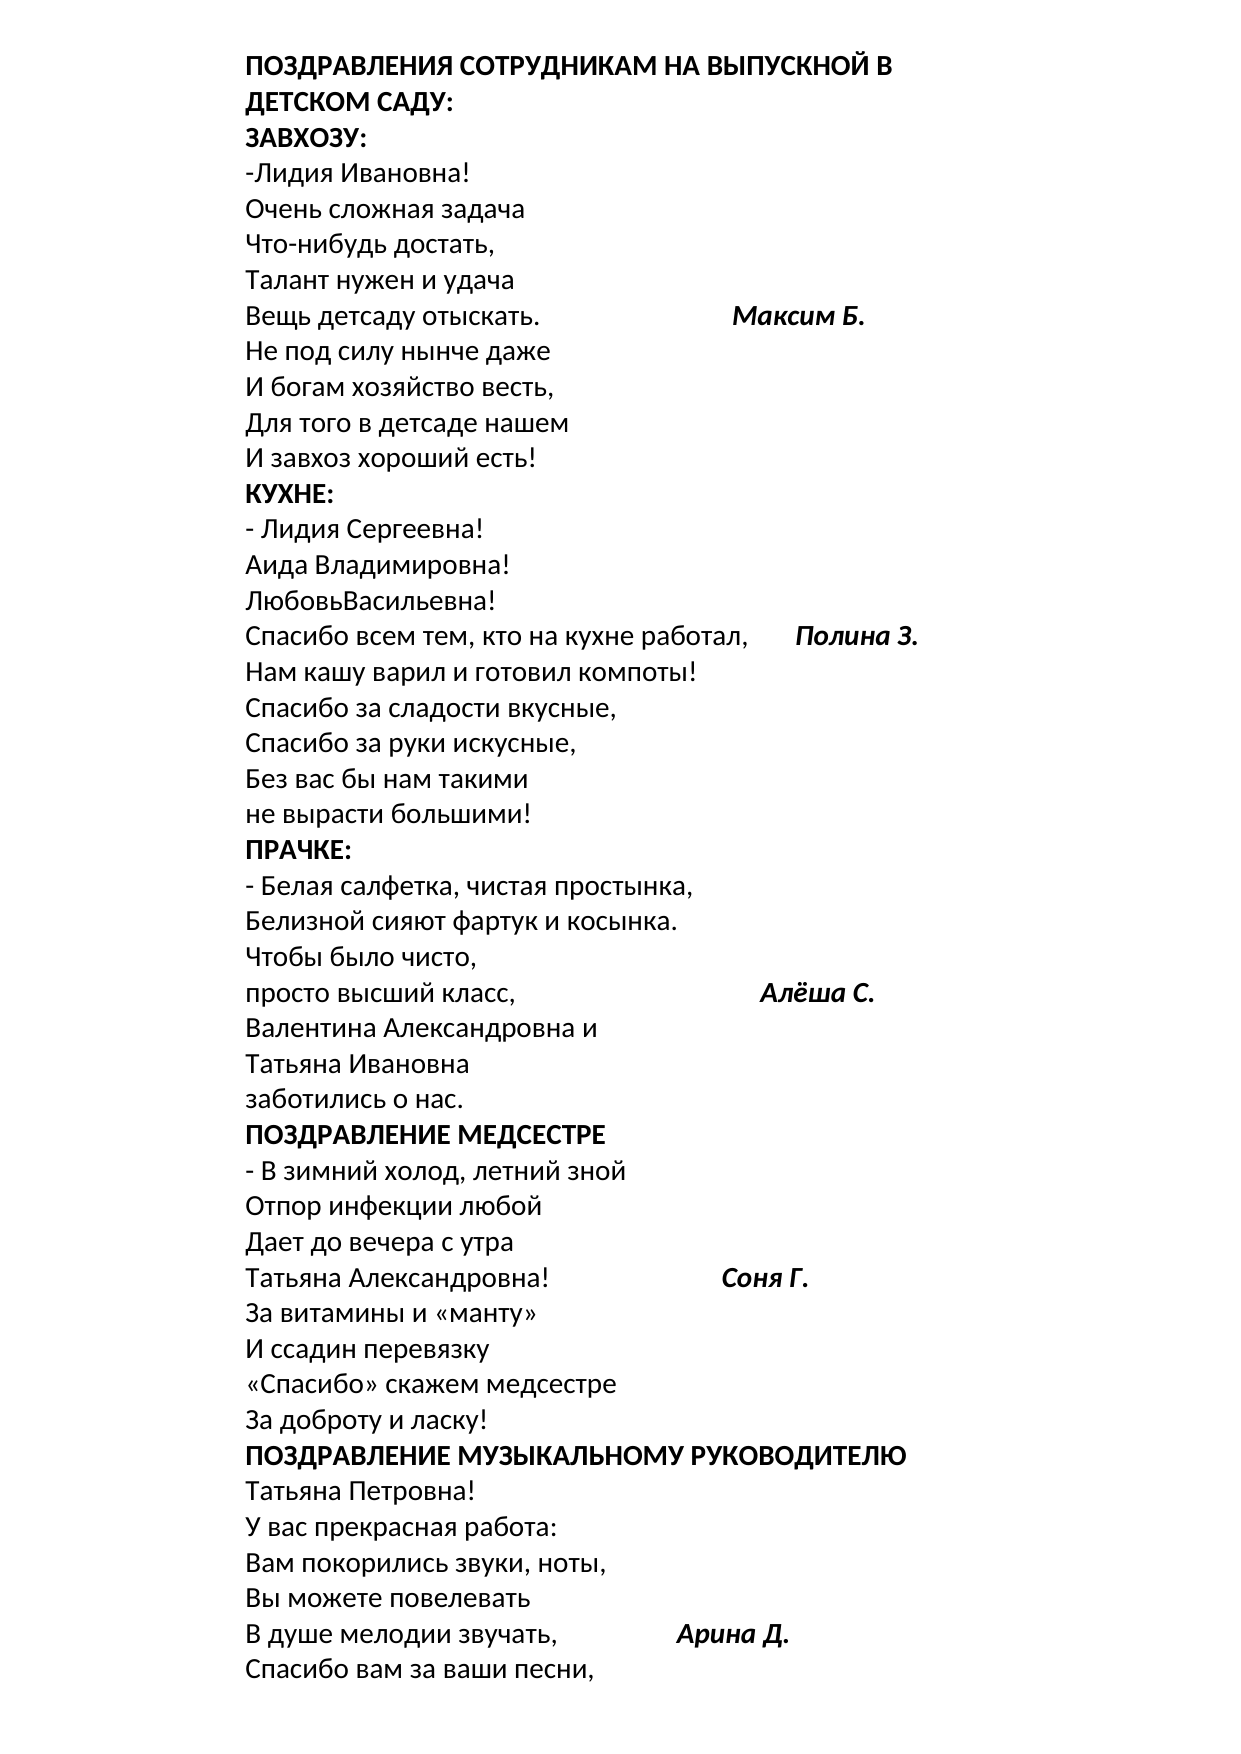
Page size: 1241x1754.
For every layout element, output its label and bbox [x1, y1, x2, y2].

table_cell [183, 44, 1005, 1694]
